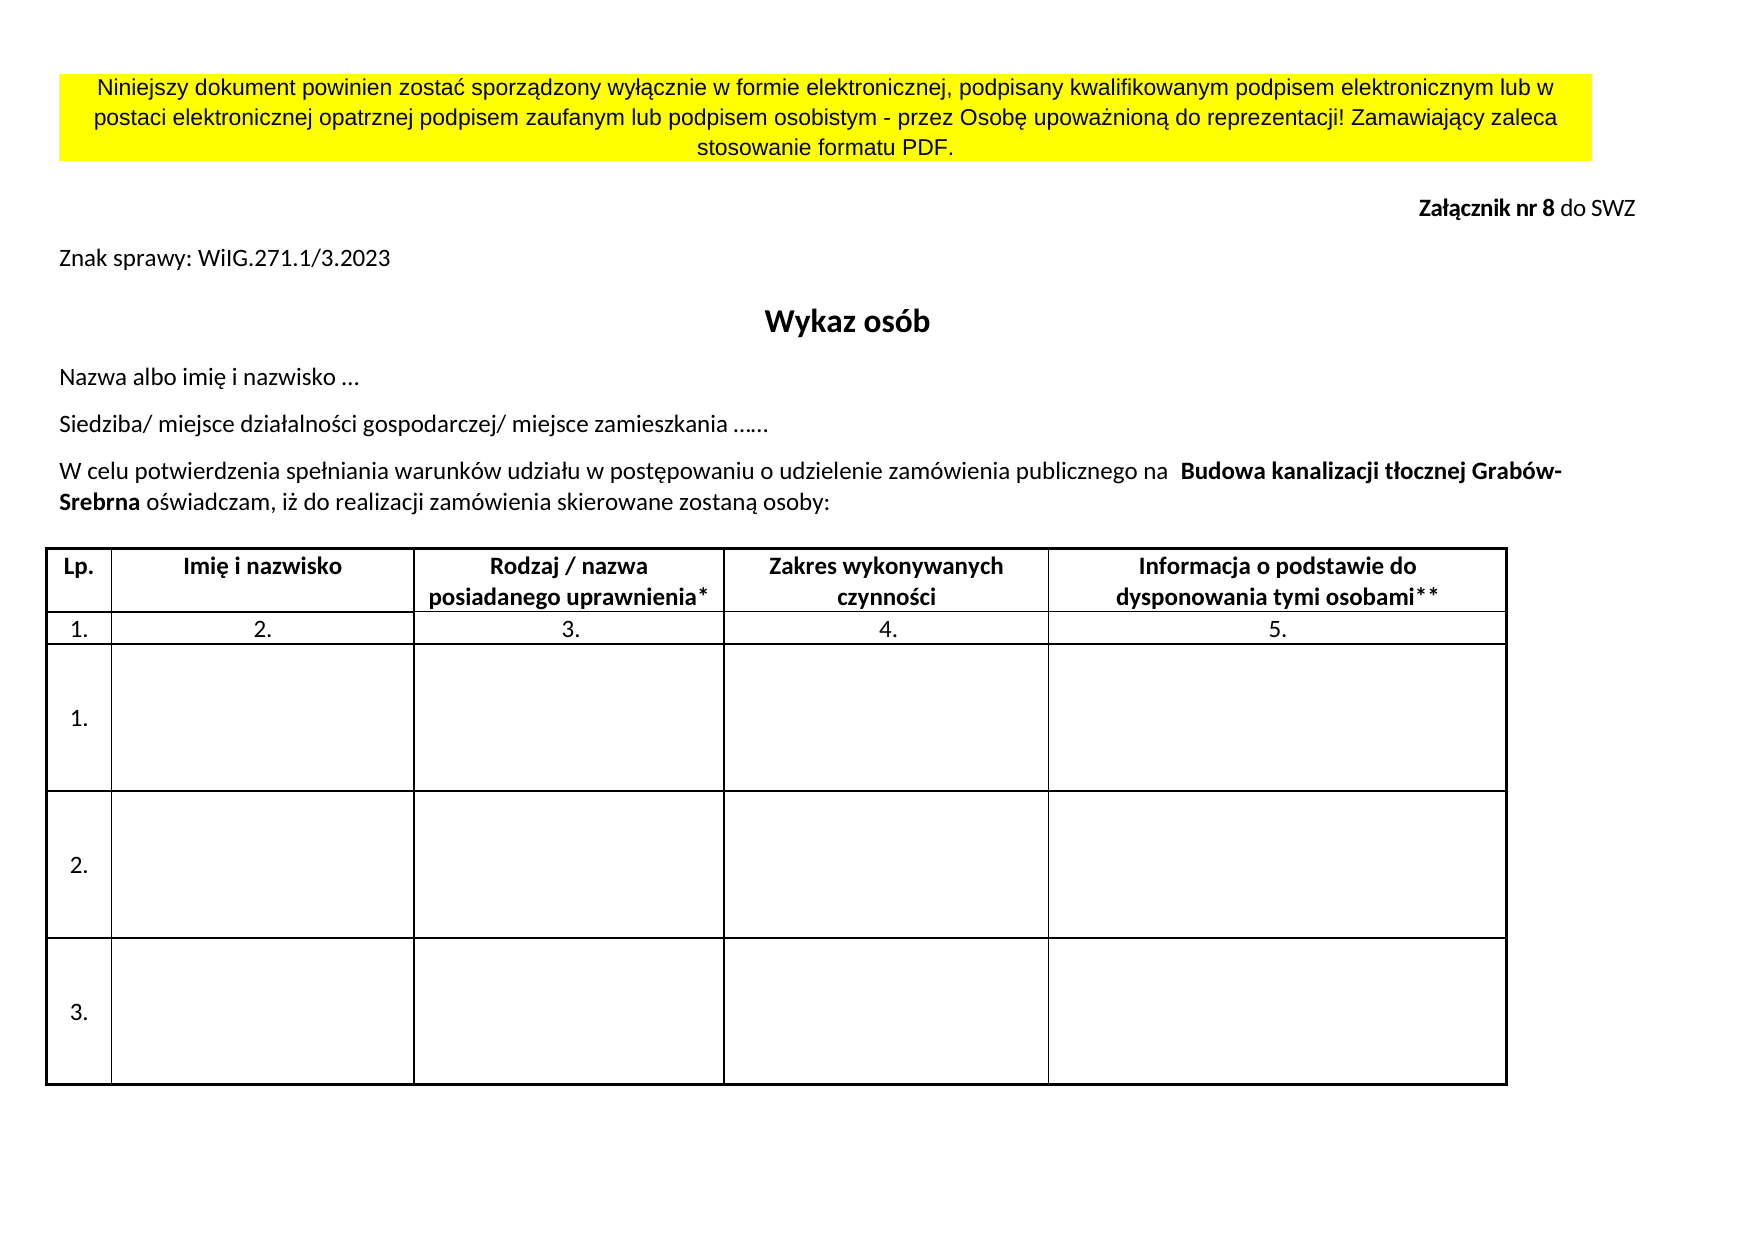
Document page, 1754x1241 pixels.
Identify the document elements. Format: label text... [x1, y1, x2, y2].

table_header Zakres wykonywanych czynności [725, 550, 1048, 611]
text Siedziba/ miejsce działalności gospodarczej/ miejsce zamieszkania …… [59, 408, 1636, 439]
table_cell [725, 939, 1048, 1083]
table_cell [1049, 645, 1505, 790]
table_cell 2. [112, 613, 413, 643]
table_cell [1049, 939, 1505, 1083]
table_cell [112, 792, 413, 937]
table_header Rodzaj / nazwa posiadanego uprawnienia* [415, 550, 723, 611]
table_cell [415, 939, 723, 1083]
table_cell [1049, 792, 1505, 937]
table_header Imię i nazwisko [112, 550, 413, 611]
table_cell 3. [48, 939, 111, 1083]
table_cell 3. [415, 612, 723, 643]
table_cell 1. [48, 645, 111, 790]
table_cell [415, 645, 723, 790]
text Nazwa albo imię i nazwisko … [59, 361, 1636, 391]
text Załącznik nr 8 do SWZ [212, 192, 1636, 223]
text Znak sprawy: WiIG.271.1/3.2023 [59, 242, 1636, 273]
table_header Informacja o podstawie do dysponowania tymi osobami** [1049, 550, 1505, 611]
table_cell [415, 792, 723, 937]
table_cell 4. [725, 612, 1048, 643]
table_cell [725, 792, 1048, 937]
table_cell 1. [48, 613, 111, 643]
text W celu potwierdzenia spełniania warunków udziału w postępowaniu o udzielenie zamówienia publicznego na Budowa kanalizacji tłocznej Grabów-Srebrna oświadczam, iż do realizacji zamówienia skierowane zostaną osoby: [59, 455, 1636, 516]
text Wykaz osób [59, 300, 1636, 341]
table_cell 5. [1049, 612, 1505, 643]
table_header Lp. [48, 550, 111, 611]
table_cell [725, 645, 1048, 790]
table_cell [112, 939, 413, 1083]
table_cell 2. [48, 792, 111, 937]
table_cell [112, 645, 413, 790]
